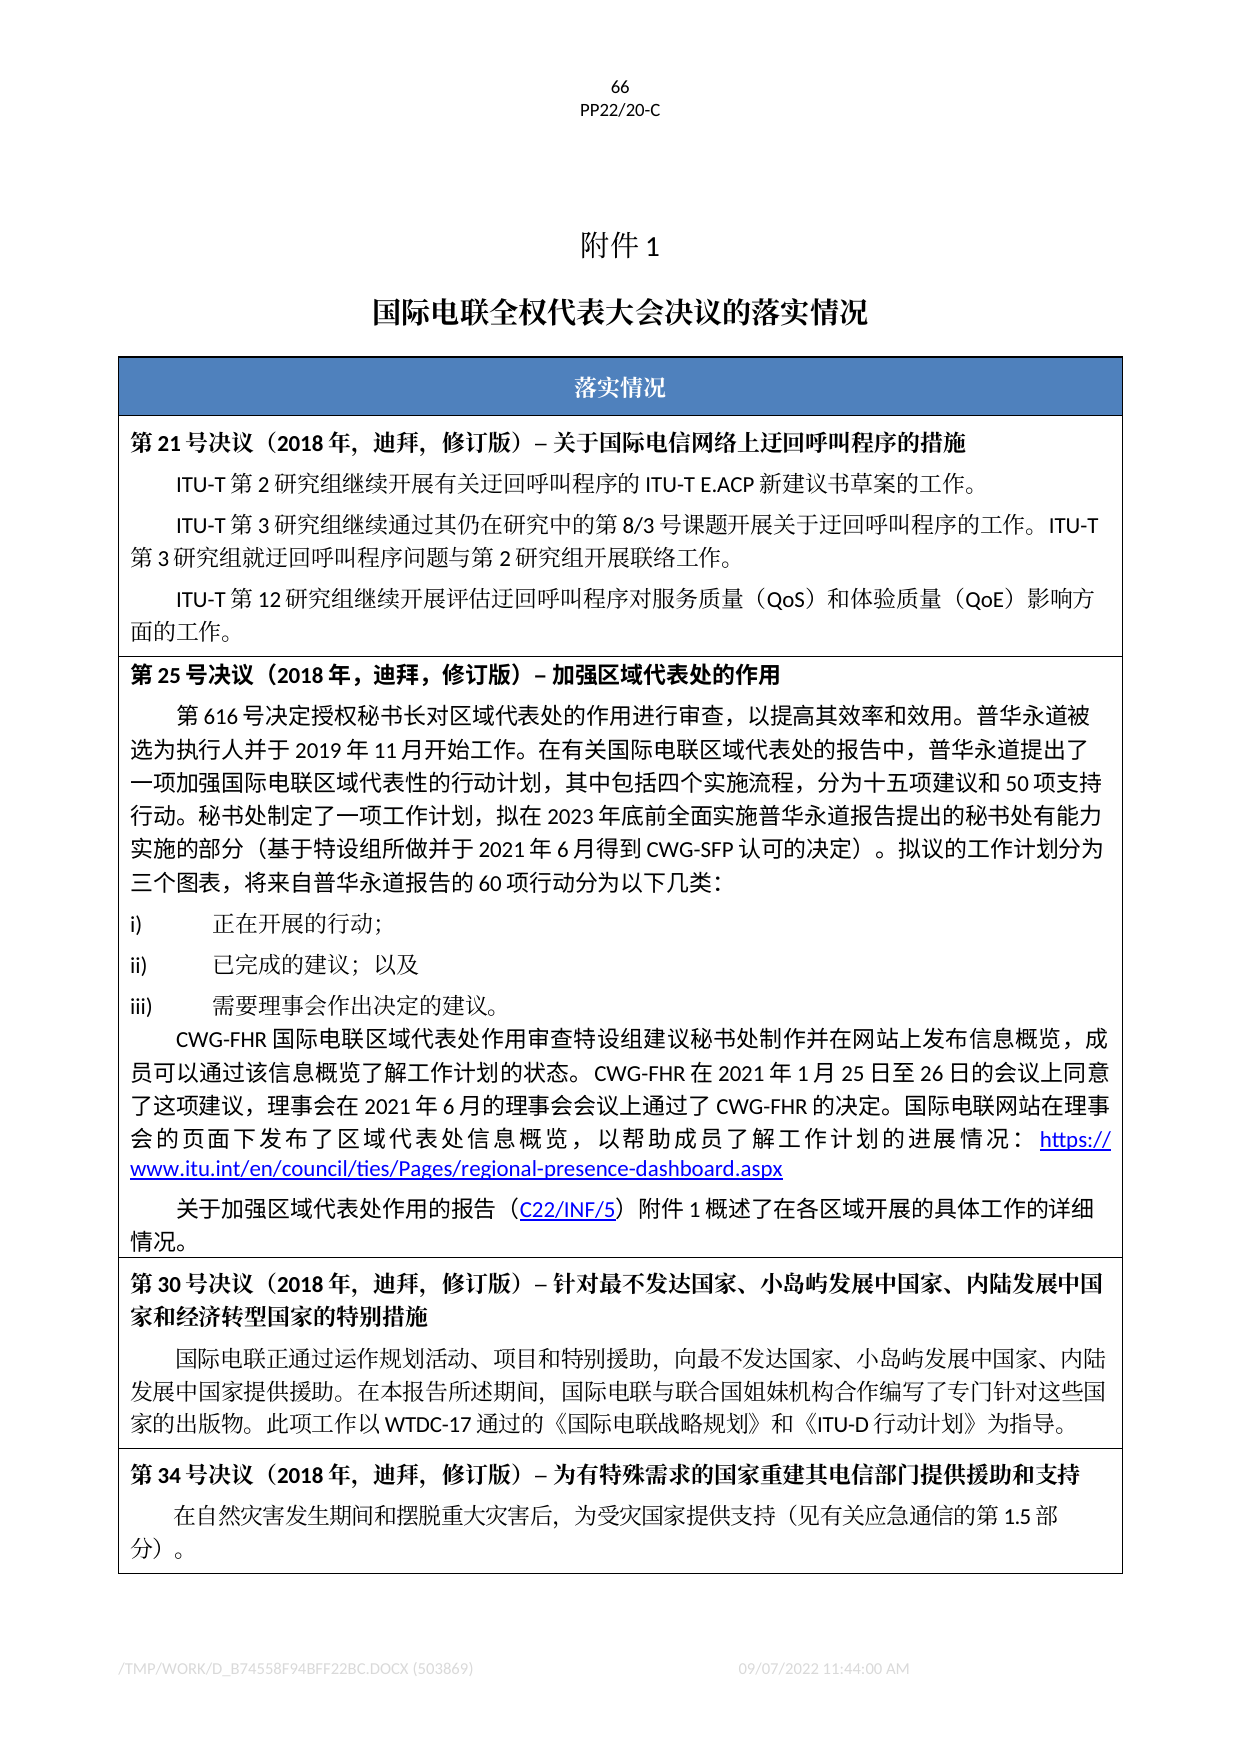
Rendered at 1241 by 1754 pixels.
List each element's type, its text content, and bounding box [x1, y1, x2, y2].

table_cell 第34号决议（2018年，迪拜，修订版）– 为有特殊需求的国家重建其电信部门提供援助和支持 在自然灾害发生期间和摆脱重大灾害后，为受灾国家提供支持（见有关应急通信的第1.5部分）。 [119, 1449, 1122, 1572]
text 附件1 [118, 223, 1122, 264]
table_cell 第30号决议（2018年，迪拜，修订版）– 针对最不发达国家、小岛屿发展中国家、内陆发展中国家和经济转型国家的特别措施 国际电联正通过运作规划活动、项目和特别援助，向最不发达国家、小岛屿发展中国家、内陆发展中国家提供援助。在本报告所述期间，国际电联与联合国姐妹机构合作编写了专门针对这些国家的出版物。此项工作以WTDC-17通过的《国际电联战略规划》和《ITU-D行动计划》为指导。 [119, 1258, 1122, 1448]
table_header 落实情况 [119, 358, 1122, 415]
title 国际电联全权代表大会决议的落实情况 [118, 289, 1122, 331]
table_cell 第25号决议（2018年，迪拜，修订版）– 加强区域代表处的作用 第616号决定授权秘书长对区域代表处的作用进行审查，以提高其效率和效用。普华永道被选为执行人并于2019年11月开始工作。在有关国际电联区域代表处的报告中，普华永道提出了一项加强国际电联区域代表性的行动计划，其中包括四个实施流程，分为十五项建议和50项支持行动。秘书处制定了一项工作计划，拟在2023年底前全面实施普华永道报告提出的秘书处有能力实施的部分（基于特设组所做并于2021年6月得到CWG-SFP认可的决定）。拟议的工作计划分为三个图表，将来自普华永道报告的60项行动分为以下几类： i) 正在开展的行动； ii) 已完成的建议；以及 iii) 需要理事会作出决定的建议。 CWG-FHR国际电联区域代表处作用审查特设组建议秘书处制作并在网站上发布信息概览，成员可以通过该信息概览了解工作计划的状态。CWG-FHR在2021年1月25日至26日的会议上同意了这项建议，理事会在2021年6月的理事会会议上通过了CWG-FHR的决定。国际电联网站在理事会的页面下发布了区域代表处信息概览，以帮助成员了解工作计划的进展情况：https://www.itu.int/en/council/ties/Pages/regional-presence-dashboard.aspx 关于加强区域代表处作用的报告（C22/INF/5）附件1概述了在各区域开展的具体工作的详细情况。 [119, 657, 1122, 1257]
table_cell 第21号决议（2018年，迪拜，修订版）– 关于国际电信网络上迂回呼叫程序的措施 ITU-T第2研究组继续开展有关迂回呼叫程序的ITU-T E.ACP新建议书草案的工作。 ITU-T第3研究组继续通过其仍在研究中的第8/3号课题开展关于迂回呼叫程序的工作。ITU-T第3研究组就迂回呼叫程序问题与第2研究组开展联络工作。 ITU-T第12研究组继续开展评估迂回呼叫程序对服务质量（QoS）和体验质量（QoE）影响方面的工作。 [119, 416, 1122, 656]
